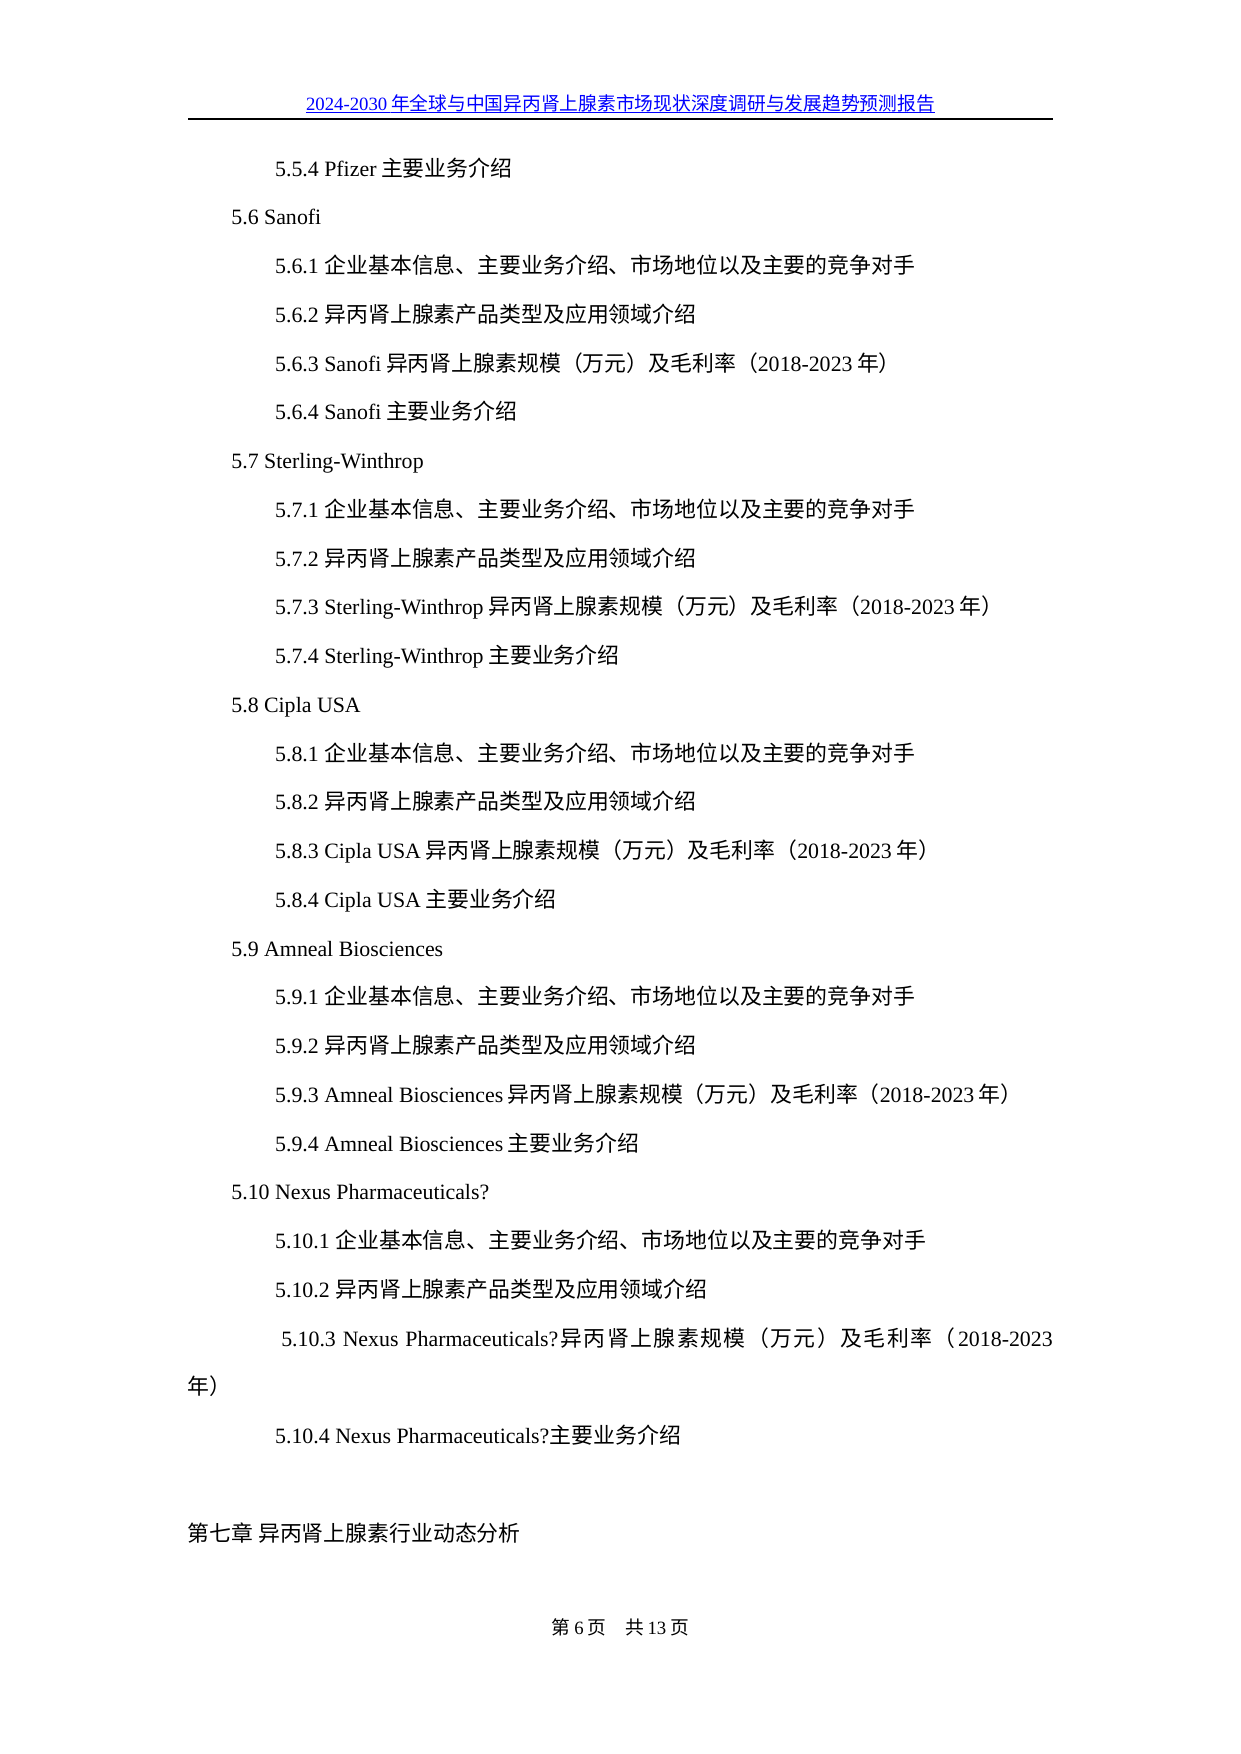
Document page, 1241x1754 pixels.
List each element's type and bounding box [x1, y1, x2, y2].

text [187, 150, 1053, 1548]
